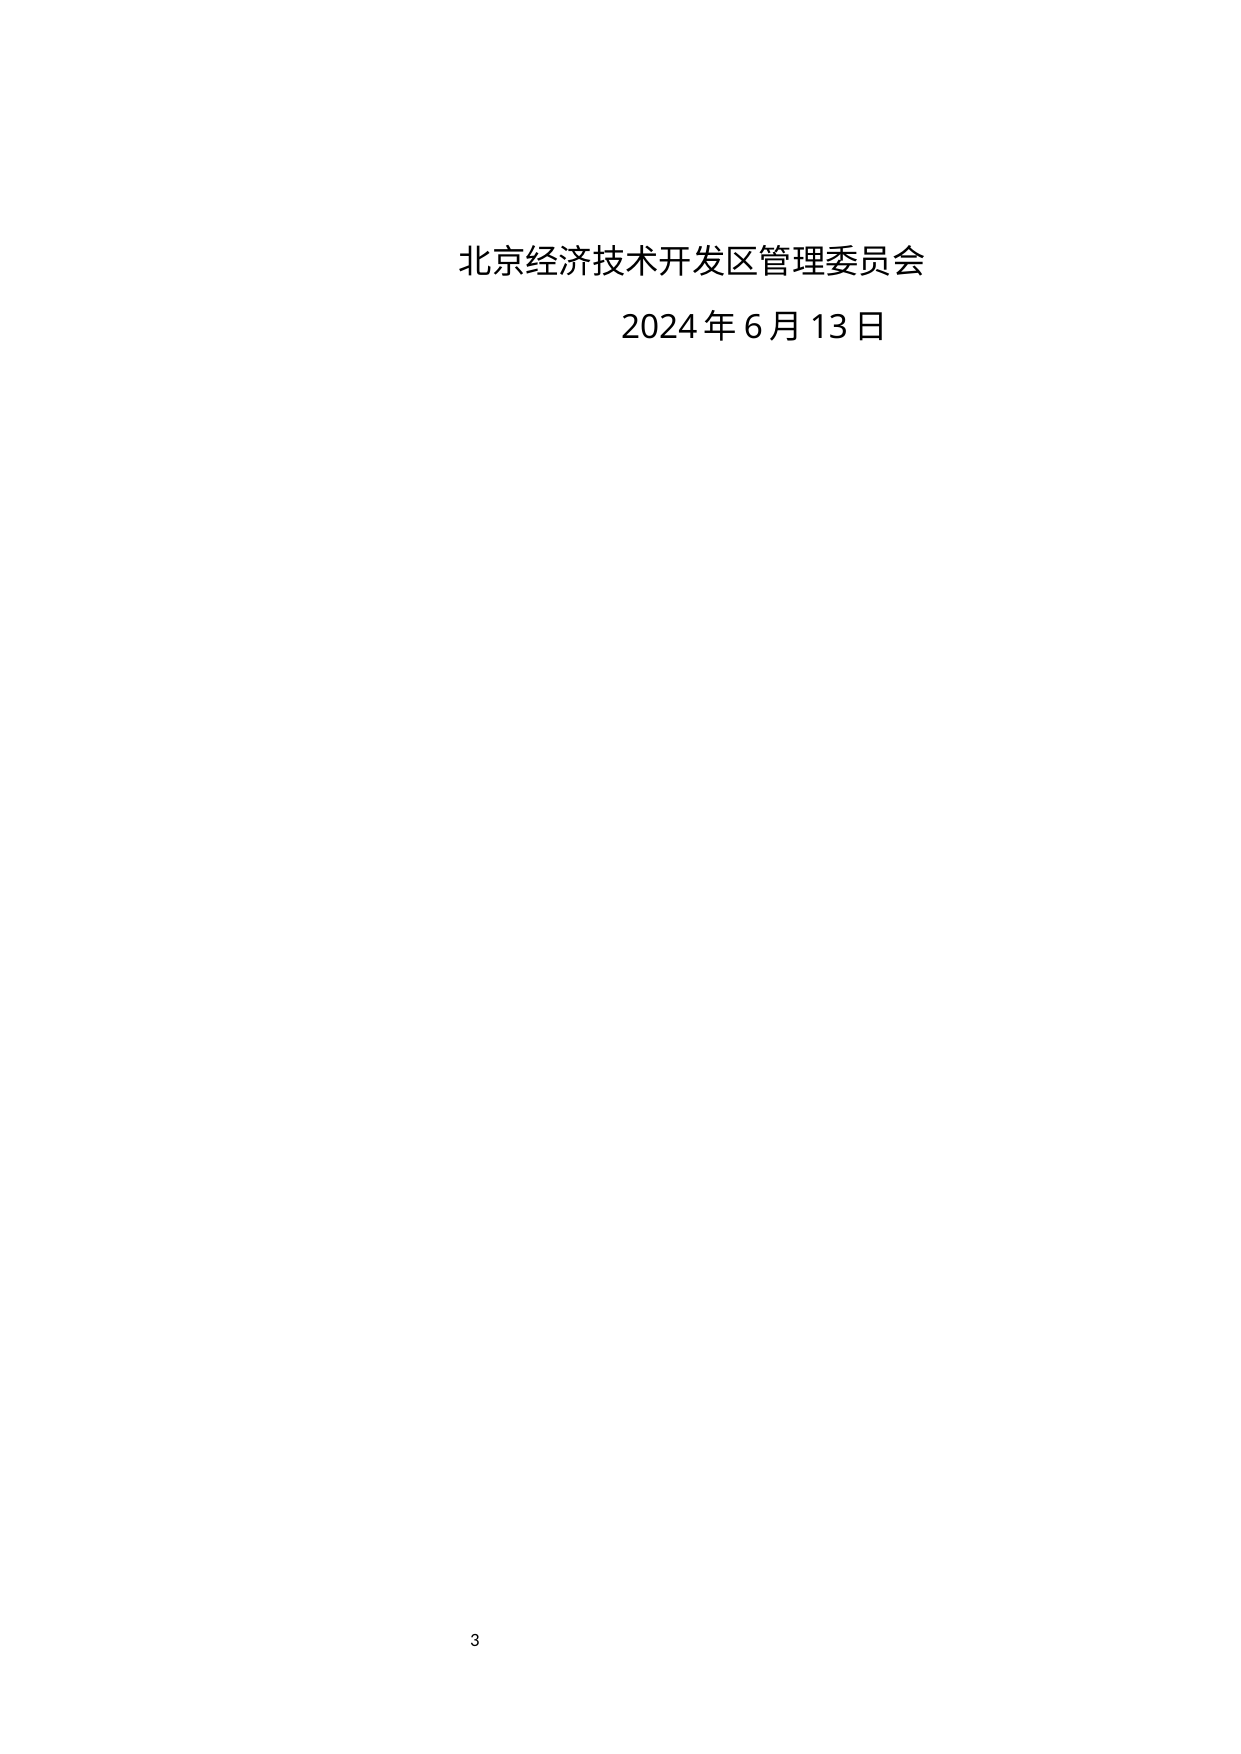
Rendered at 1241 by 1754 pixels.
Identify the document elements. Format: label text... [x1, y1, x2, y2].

text 2024年6月13日 [187, 292, 1053, 357]
text 北京经济技术开发区管理委员会 [187, 227, 1053, 292]
